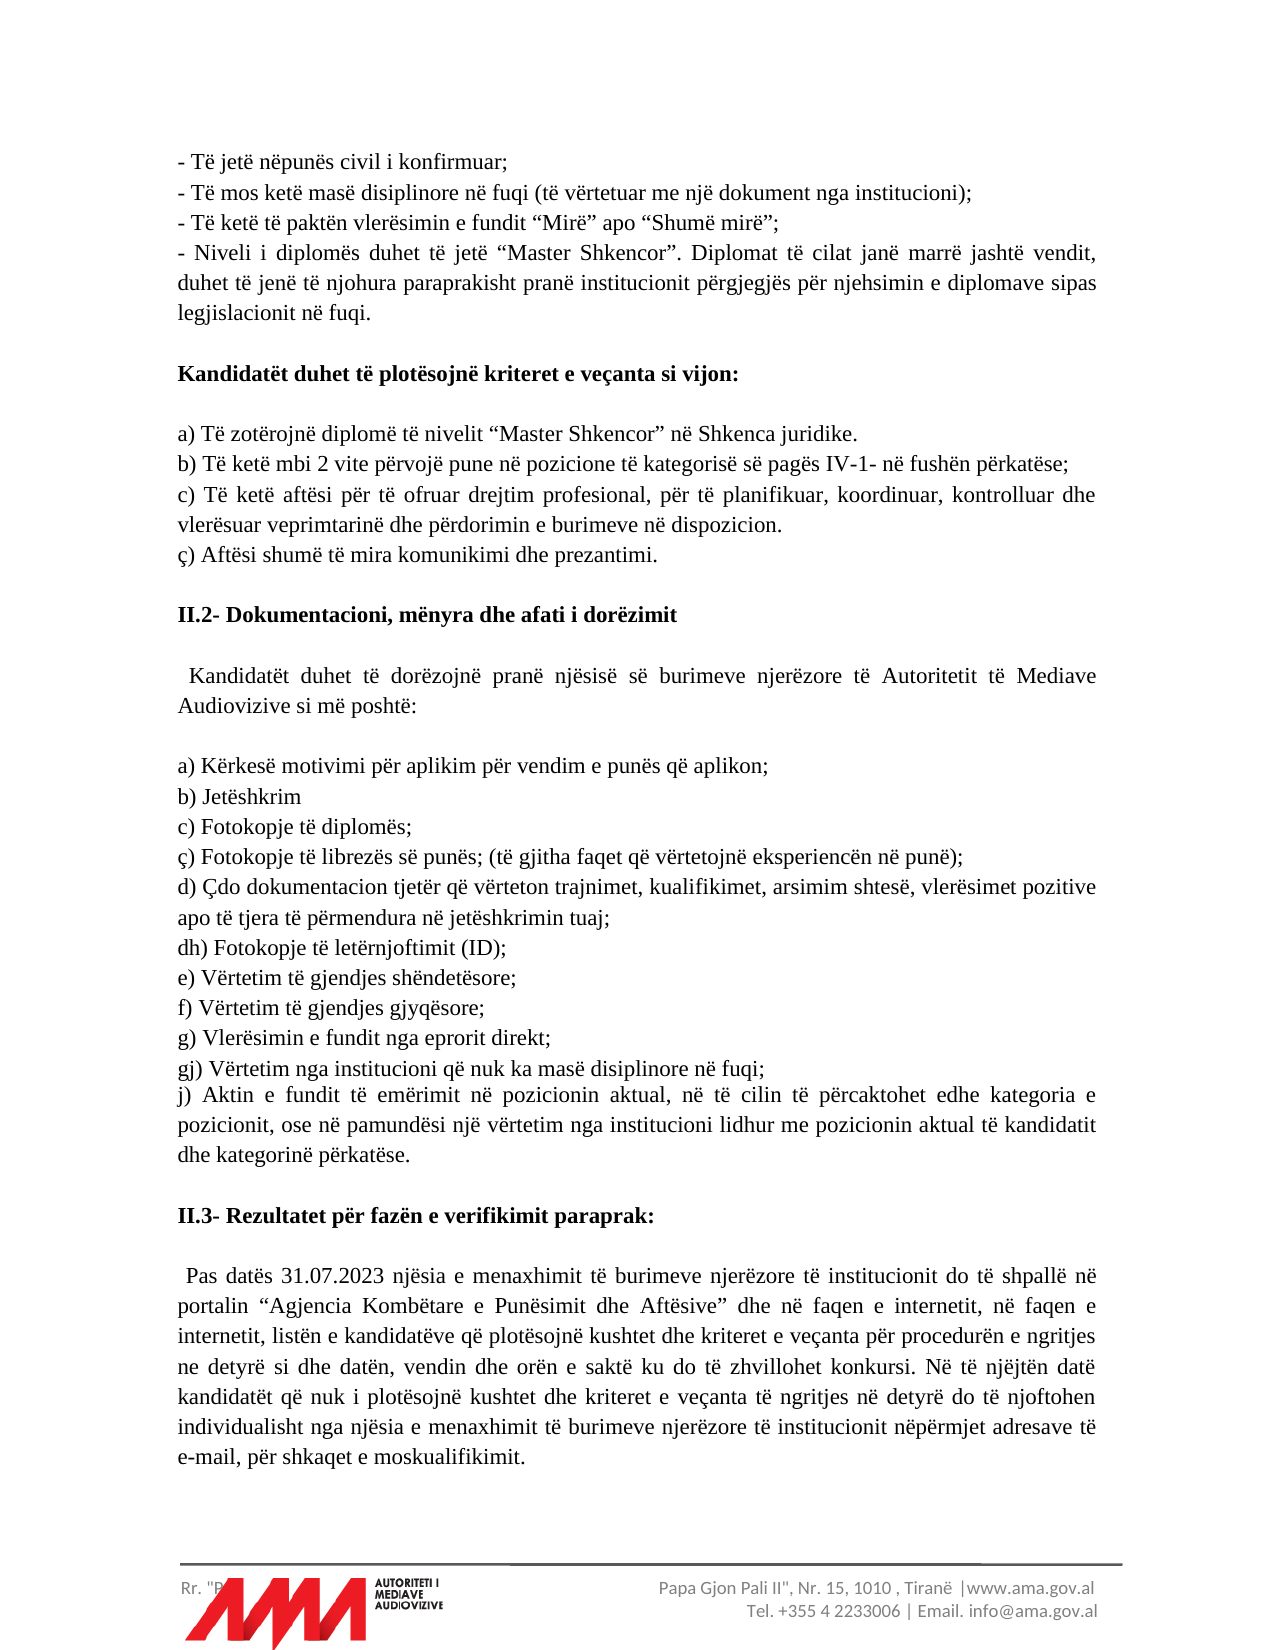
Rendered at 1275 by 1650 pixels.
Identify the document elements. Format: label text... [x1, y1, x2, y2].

text ç) Aftësi shumë të mira komunikimi dhe prezantimi. [177, 541, 1098, 567]
text f) Vërtetim të gjendjes gjyqësore; [177, 994, 1098, 1021]
text a) Të zotërojnë diplomë të nivelit “Master Shkencor” në Shkenca juridike. [177, 420, 1098, 447]
text - Të ketë të paktën vlerësimin e fundit “Mirë” apo “Shumë mirë”; [177, 209, 1098, 235]
text j) Aktin e fundit të emërimit në pozicionin aktual, në të cilin të përcaktohet edhe kategoria e pozicionit, ose në pamundësi një vërtetim nga institucioni lidhur me pozicionin aktual të kandidatit dhe kategorinë përkatëse. [177, 1081, 1098, 1168]
text c) Të ketë aftësi për të ofruar drejtim profesional, për të planifikuar, koordinuar, kontrolluar dhe vlerësuar veprimtarinë dhe përdorimin e burimeve në dispozicion. [177, 481, 1098, 537]
text gj) Vërtetim nga institucioni që nuk ka masë disiplinore në fuqi; [177, 1054, 1098, 1081]
text g) Vlerësimin e fundit nga eprorit direkt; [177, 1024, 1098, 1051]
text II.2- Dokumentacioni, mënyra dhe afati i dorëzimit [177, 601, 1098, 628]
text ç) Fotokopje të librezës së punës; (të gjitha faqet që vërtetojnë eksperiencën në punë); [177, 843, 1098, 869]
picture [185, 1578, 443, 1650]
text b) Jetëshkrim [177, 783, 1098, 809]
text Kandidatët duhet të plotësojnë kriteret e veçanta si vijon: [177, 360, 1098, 386]
text - Niveli i diplomës duhet të jetë “Master Shkencor”. Diplomat të cilat janë marrë jashtë vendit, duhet të jenë të njohura paraprakisht pranë institucionit përgjegjës për njehsimin e diplomave sipas legjislacionit në fuqi. [177, 239, 1098, 326]
text - Të mos ketë masë disiplinore në fuqi (të vërtetuar me një dokument nga institucioni); [177, 178, 1098, 205]
text e) Vërtetim të gjendjes shëndetësore; [177, 964, 1098, 990]
text - Të jetë nëpunës civil i konfirmuar; [177, 148, 1098, 175]
text b) Të ketë mbi 2 vite përvojë pune në pozicione të kategorisë së pagës IV-1- në fushën përkatëse; [177, 450, 1098, 477]
text II.3- Rezultatet për fazën e verifikimit paraprak: [177, 1202, 1098, 1228]
text Kandidatët duhet të dorëzojnë pranë njësisë së burimeve njerëzore të Autoritetit të Mediave Audiovizive si më poshtë: [177, 662, 1098, 718]
text c) Fotokopje të diplomës; [177, 813, 1098, 839]
text a) Kërkesë motivimi për aplikim për vendim e punës që aplikon; [177, 752, 1098, 779]
text dh) Fotokopje të letërnjoftimit (ID); [177, 934, 1098, 960]
text d) Çdo dokumentacion tjetër që vërteton trajnimet, kualifikimet, arsimim shtesë, vlerësimet pozitive apo të tjera të përmendura në jetëshkrimin tuaj; [177, 873, 1098, 930]
text Pas datës 31.07.2023 njësia e menaxhimit të burimeve njerëzore të institucionit do të shpallë në portalin “Agjencia Kombëtare e Punësimit dhe Aftësive” dhe në faqen e internetit, në faqen e internetit, listën e kandidatëve që plotësojnë kushtet dhe kriteret e veçanta për procedurën e ngritjes ne detyrë si dhe datën, vendin dhe orën e saktë ku do të zhvillohet konkursi. Në të njëjtën datë kandidatët që nuk i plotësojnë kushtet dhe kriteret e veçanta të ngritjes në detyrë do të njoftohen individualisht nga njësia e menaxhimit të burimeve njerëzore të institucionit nëpërmjet adresave të e-mail, për shkaqet e moskualifikimit. [177, 1262, 1098, 1470]
